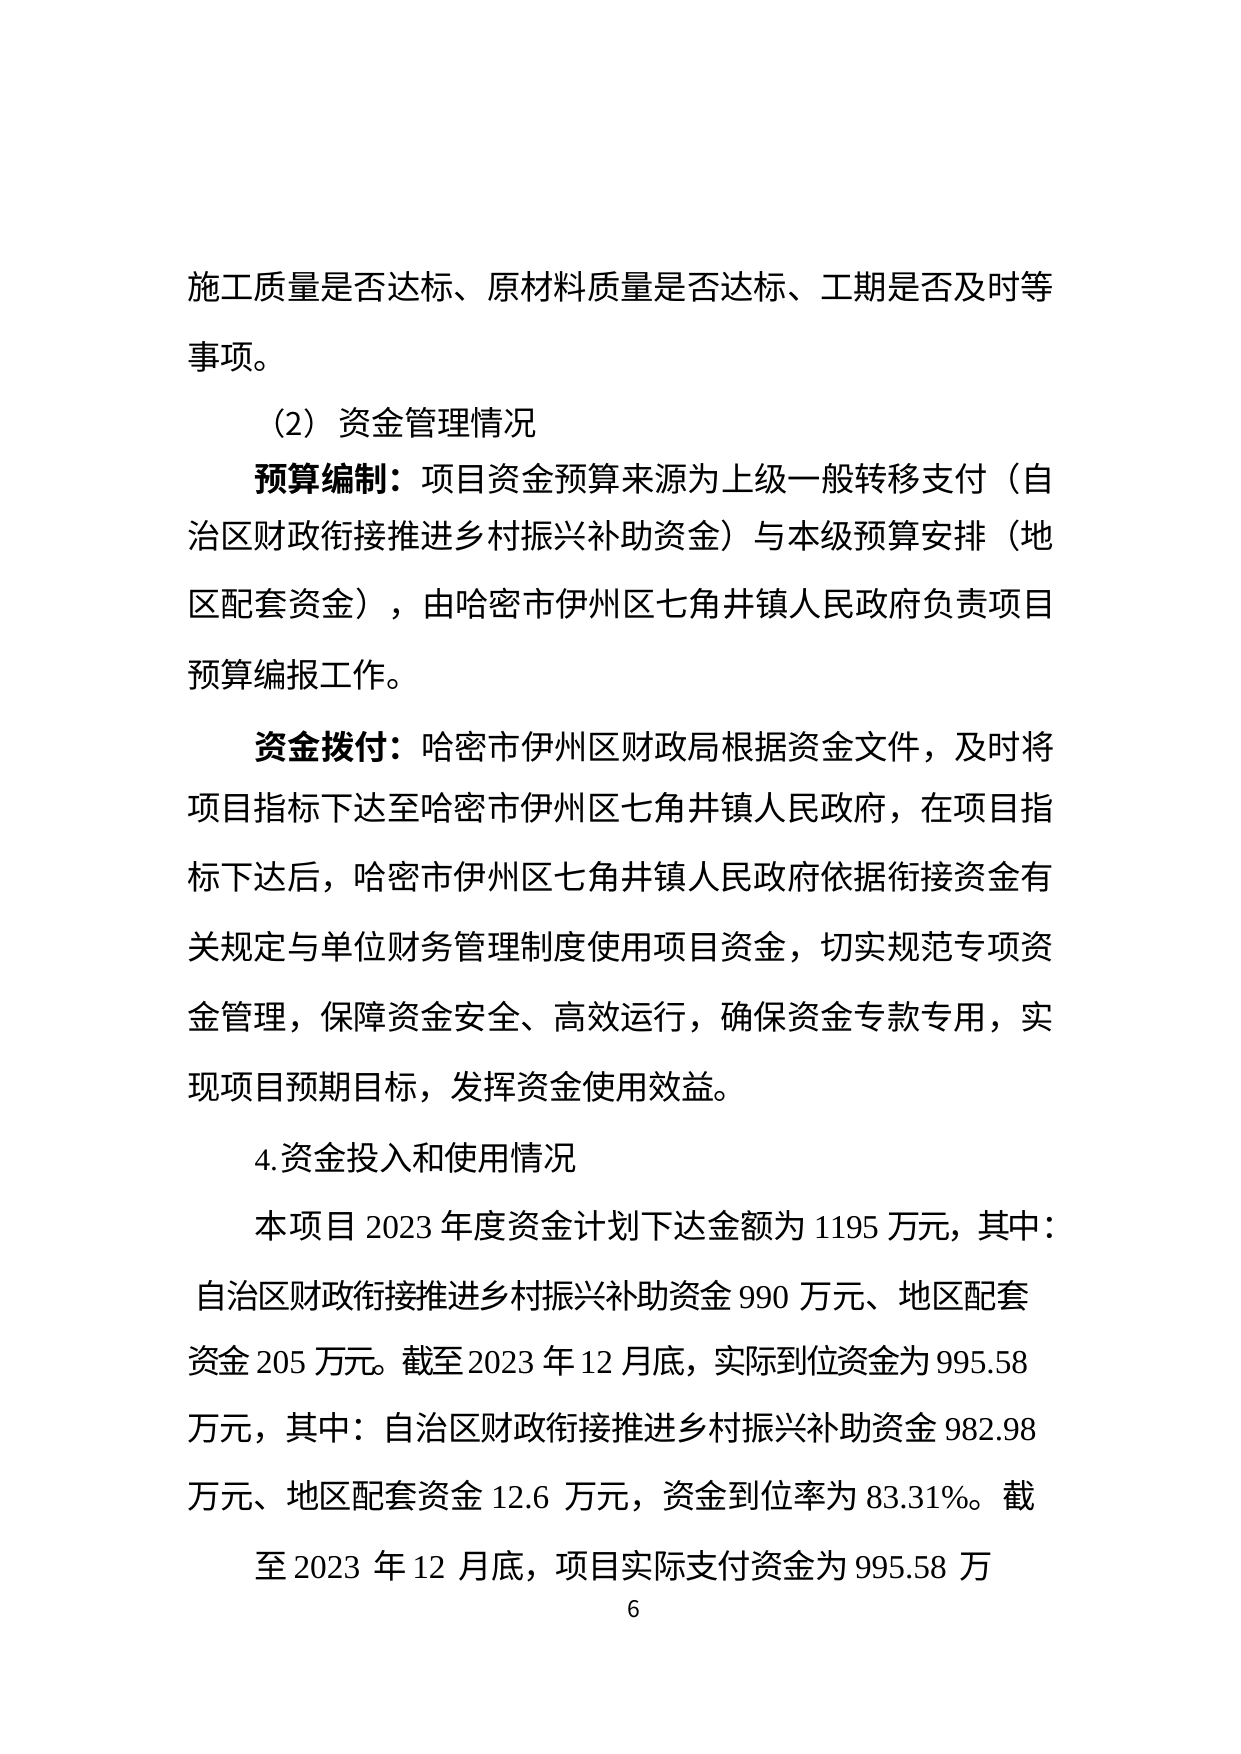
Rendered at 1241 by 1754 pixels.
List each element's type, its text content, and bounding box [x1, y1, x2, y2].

text 资金 205 万元。截至 2023 年 12 月底，实际到位资金为 995.58 [187, 1340, 1113, 1382]
text 万元，其中：自治区财政衔接推进乡村振兴补助资金 982.98 [187, 1402, 1113, 1450]
text 区配套资金），由哈密市伊州区七角井镇人民政府负责项目预算编报工作。 [187, 578, 1056, 697]
text 项目指标下达至哈密市伊州区七角井镇人民政府，在项目指标下达后，哈密市伊州区七角井镇人民政府依据衔接资金有关规定与单位财务管理制度使用项目资金，切实规范专项资金管理，保障资金安全、高效运行，确保资金专款专用，实现项目预期目标，发挥资金使用效益。 [187, 781, 1056, 1109]
text 预算编制：项目资金预算来源为上级一般转移支付（自治区财政衔接推进乡村振兴补助资金）与本级预算安排（地 [187, 453, 1056, 558]
text 施工质量是否达标、原材料质量是否达标、工期是否及时等事项。 [187, 261, 1056, 379]
list 资金管理情况 [254, 401, 1113, 444]
text 资金拨付：哈密市伊州区财政局根据资金文件，及时将 [254, 719, 1113, 769]
text 本项目2023 年度资金计划下达金额为1195 万元，其中： 自治区财政衔接推进乡村振兴补助资金 990 万元、地区配套 [187, 1200, 1056, 1318]
text 万元、地区配套资金 12.6 万元，资金到位率为 83.31%。截至 2023 年 12 月底，项目实际支付资金为 995.58 万 [187, 1470, 1056, 1588]
list 资金投入和使用情况 [254, 1131, 1113, 1180]
